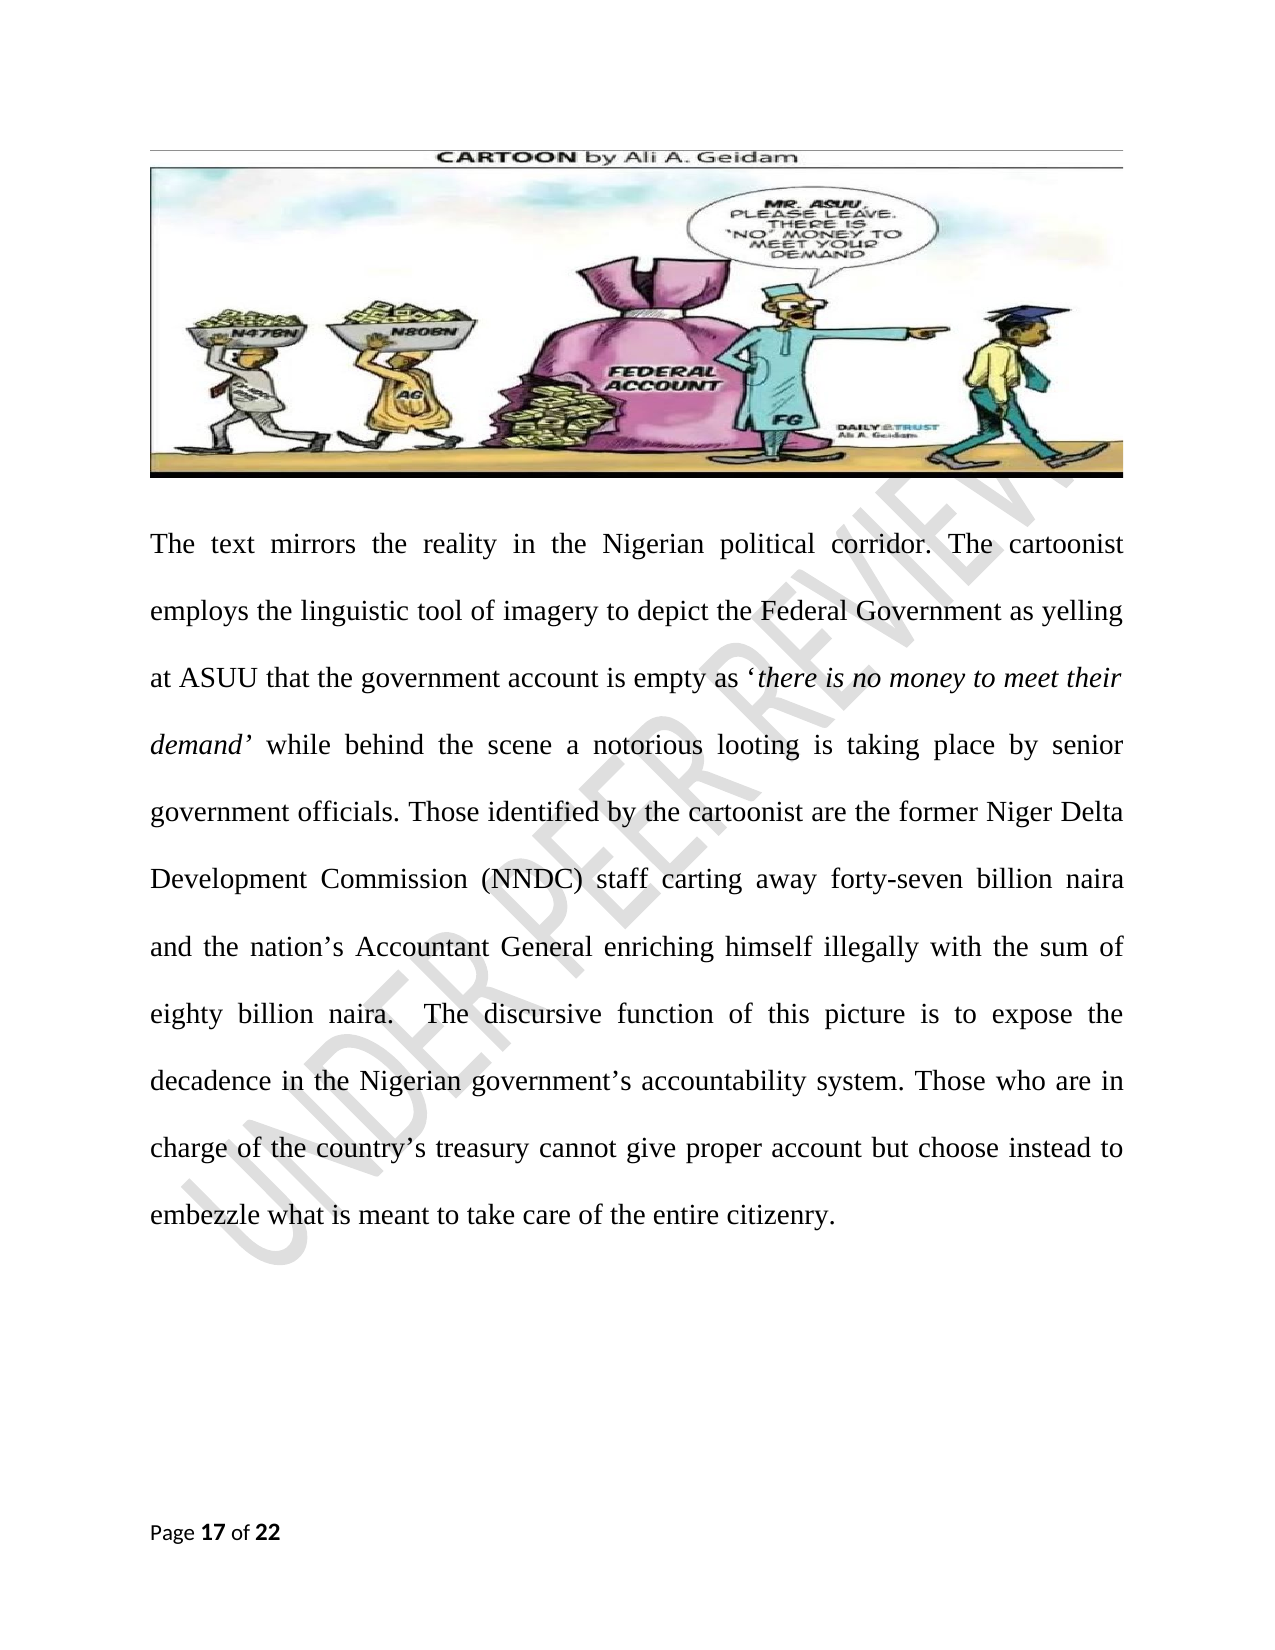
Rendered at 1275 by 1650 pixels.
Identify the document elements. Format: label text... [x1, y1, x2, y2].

text The text mirrors the reality in the Nigerian political corridor. The cartoonist employs the linguistic tool of imagery to depict the Federal Government as yelling at ASUU that the government account is empty as ‘there is no money to meet their demand’ while behind the scene a notorious looting is taking place by senior government officials. Those identified by the cartoonist are the former Niger Delta Development Commission (NNDC) staff carting away forty-seven billion naira and the nation’s Accountant General enriching himself illegally with the sum of eighty billion naira. The discursive function of this picture is to expose the decadence in the Nigerian government’s accountability system. Those who are in charge of the country’s treasury cannot give proper account but choose instead to embezzle what is meant to take care of the entire citizenry. [150, 526, 1125, 1231]
picture [150, 150, 1124, 478]
